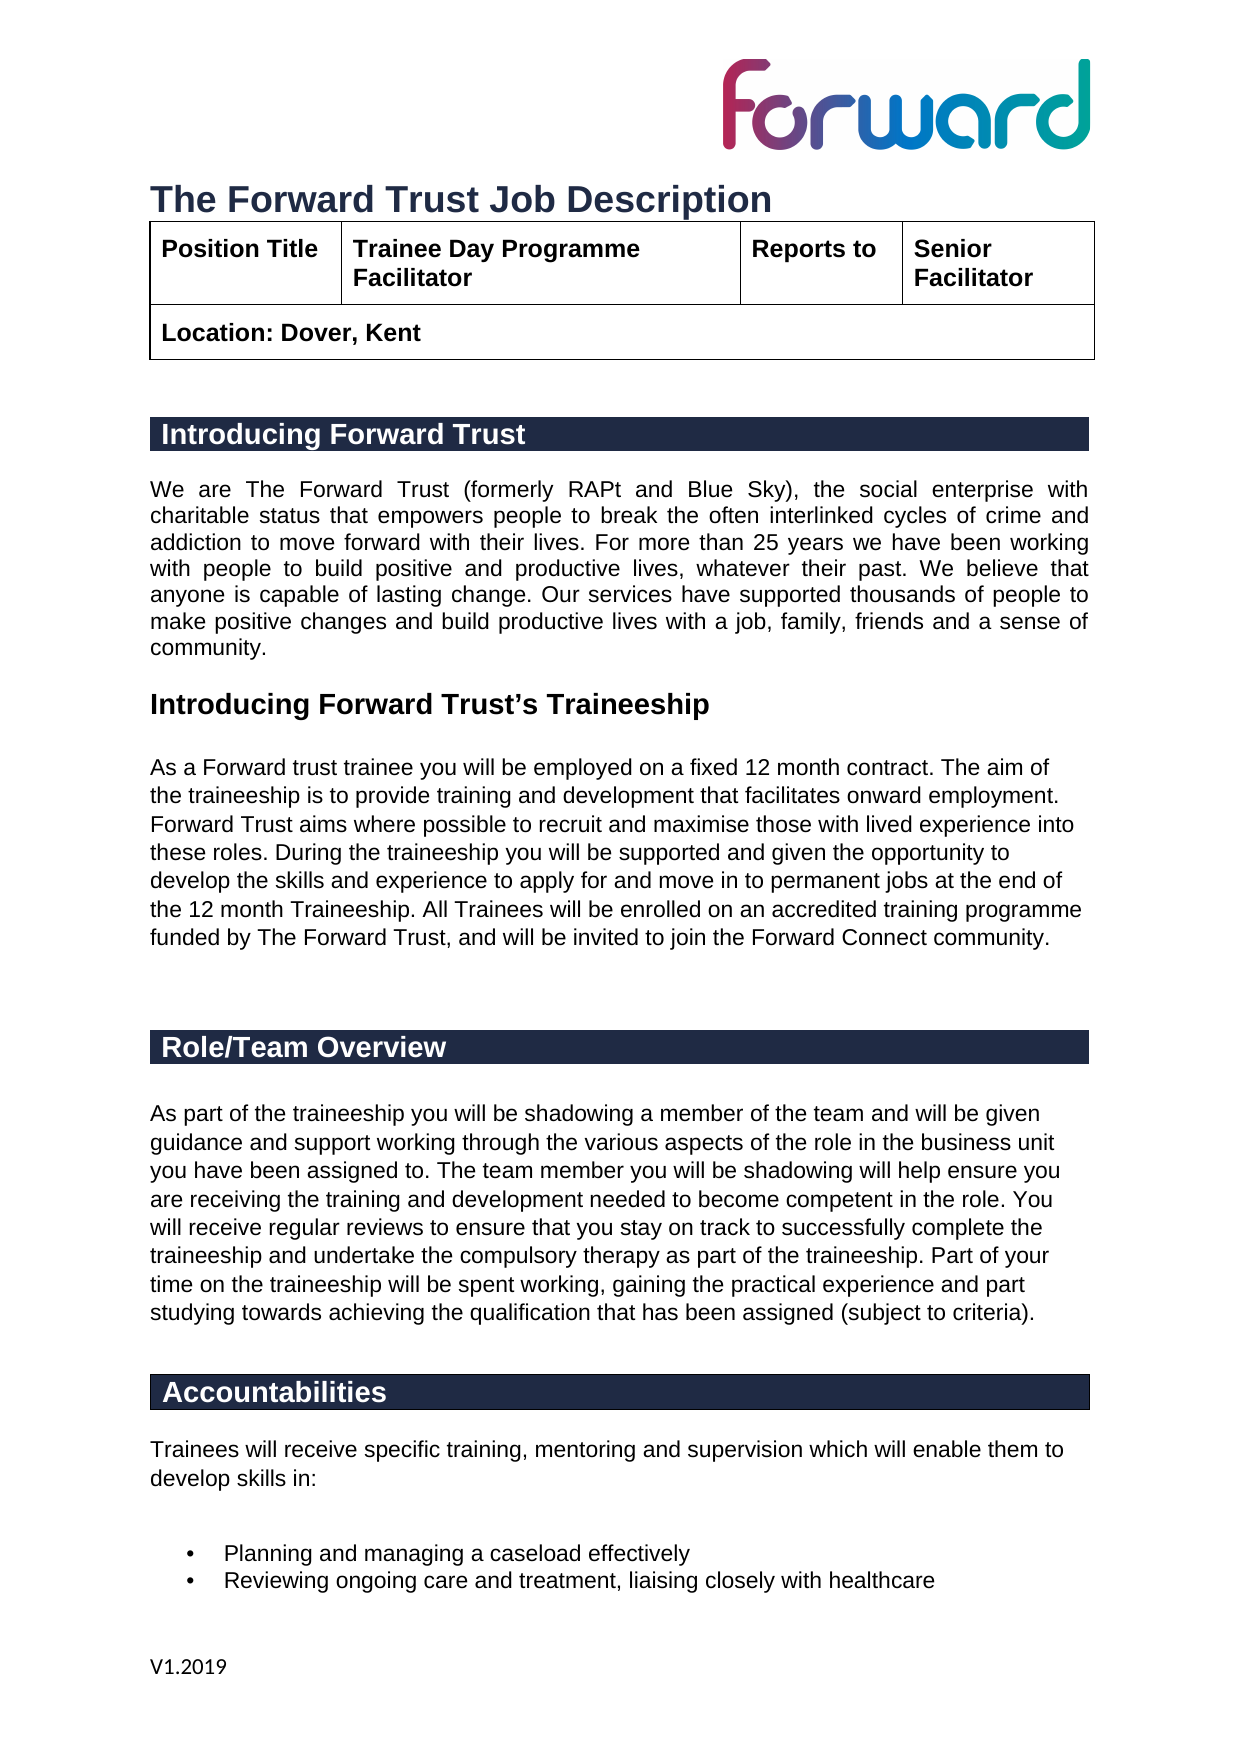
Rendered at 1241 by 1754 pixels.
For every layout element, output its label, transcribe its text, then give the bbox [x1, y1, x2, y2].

text Introducing Forward Trust’s Traineeship [150, 687, 1090, 720]
table_header Introducing Forward Trust [150, 417, 1089, 451]
picture [723, 59, 1091, 150]
text As part of the traineeship you will be shadowing a member of the team and will be given guidance and support working through the various aspects of the role in the business unit you have been assigned to. The team member you will be shadowing will help ensure you are receiving the training and development needed to become competent in the role. You will receive regular reviews to ensure that you stay on track to successfully complete the traineeship and undertake the compulsory therapy as part of the traineeship. Part of your time on the traineeship will be spent working, gaining the practical experience and part studying towards achieving the qualification that has been assigned (subject to criteria). [150, 1100, 1084, 1326]
table_header Trainee Day Programme Facilitator [342, 222, 740, 304]
text Trainees will receive specific training, mentoring and supervision which will enable them to develop skills in: [150, 1436, 1084, 1491]
table_header Accountabilities [151, 1375, 1089, 1409]
table_header Role/Team Overview [150, 1030, 1089, 1064]
text The Forward Trust Job Description [150, 178, 1049, 221]
table_header Senior Facilitator [903, 222, 1094, 304]
table_cell Location: Dover, Kent [151, 305, 1094, 359]
list Planning and managing a caseload effectively [186, 1540, 1084, 1566]
text As a Forward trust trainee you will be employed on a fixed 12 month contract. The aim of the traineeship is to provide training and development that facilitates onward employment. Forward Trust aims where possible to recruit and maximise those with lived experience into these roles. During the traineeship you will be supported and given the opportunity to develop the skills and experience to apply for and move in to permanent jobs at the end of the 12 month Traineeship. All Trainees will be enrolled on an accredited training programme funded by The Forward Trust, and will be invited to join the Forward Connect community. [150, 754, 1084, 951]
table_header Reports to [741, 222, 902, 304]
table_header Position Title [151, 222, 341, 304]
list Reviewing ongoing care and treatment, liaising closely with healthcare [186, 1567, 1084, 1594]
text We are The Forward Trust (formerly RAPt and Blue Sky), the social enterprise with charitable status that empowers people to break the often interlinked cycles of crime and addiction to move forward with their lives. For more than 25 years we have been working with people to build positive and productive lives, whatever their past. We believe that anyone is capable of lasting change. Our services have supported thousands of people to make positive changes and build productive lives with a job, family, friends and a sense of community. [150, 476, 1090, 660]
